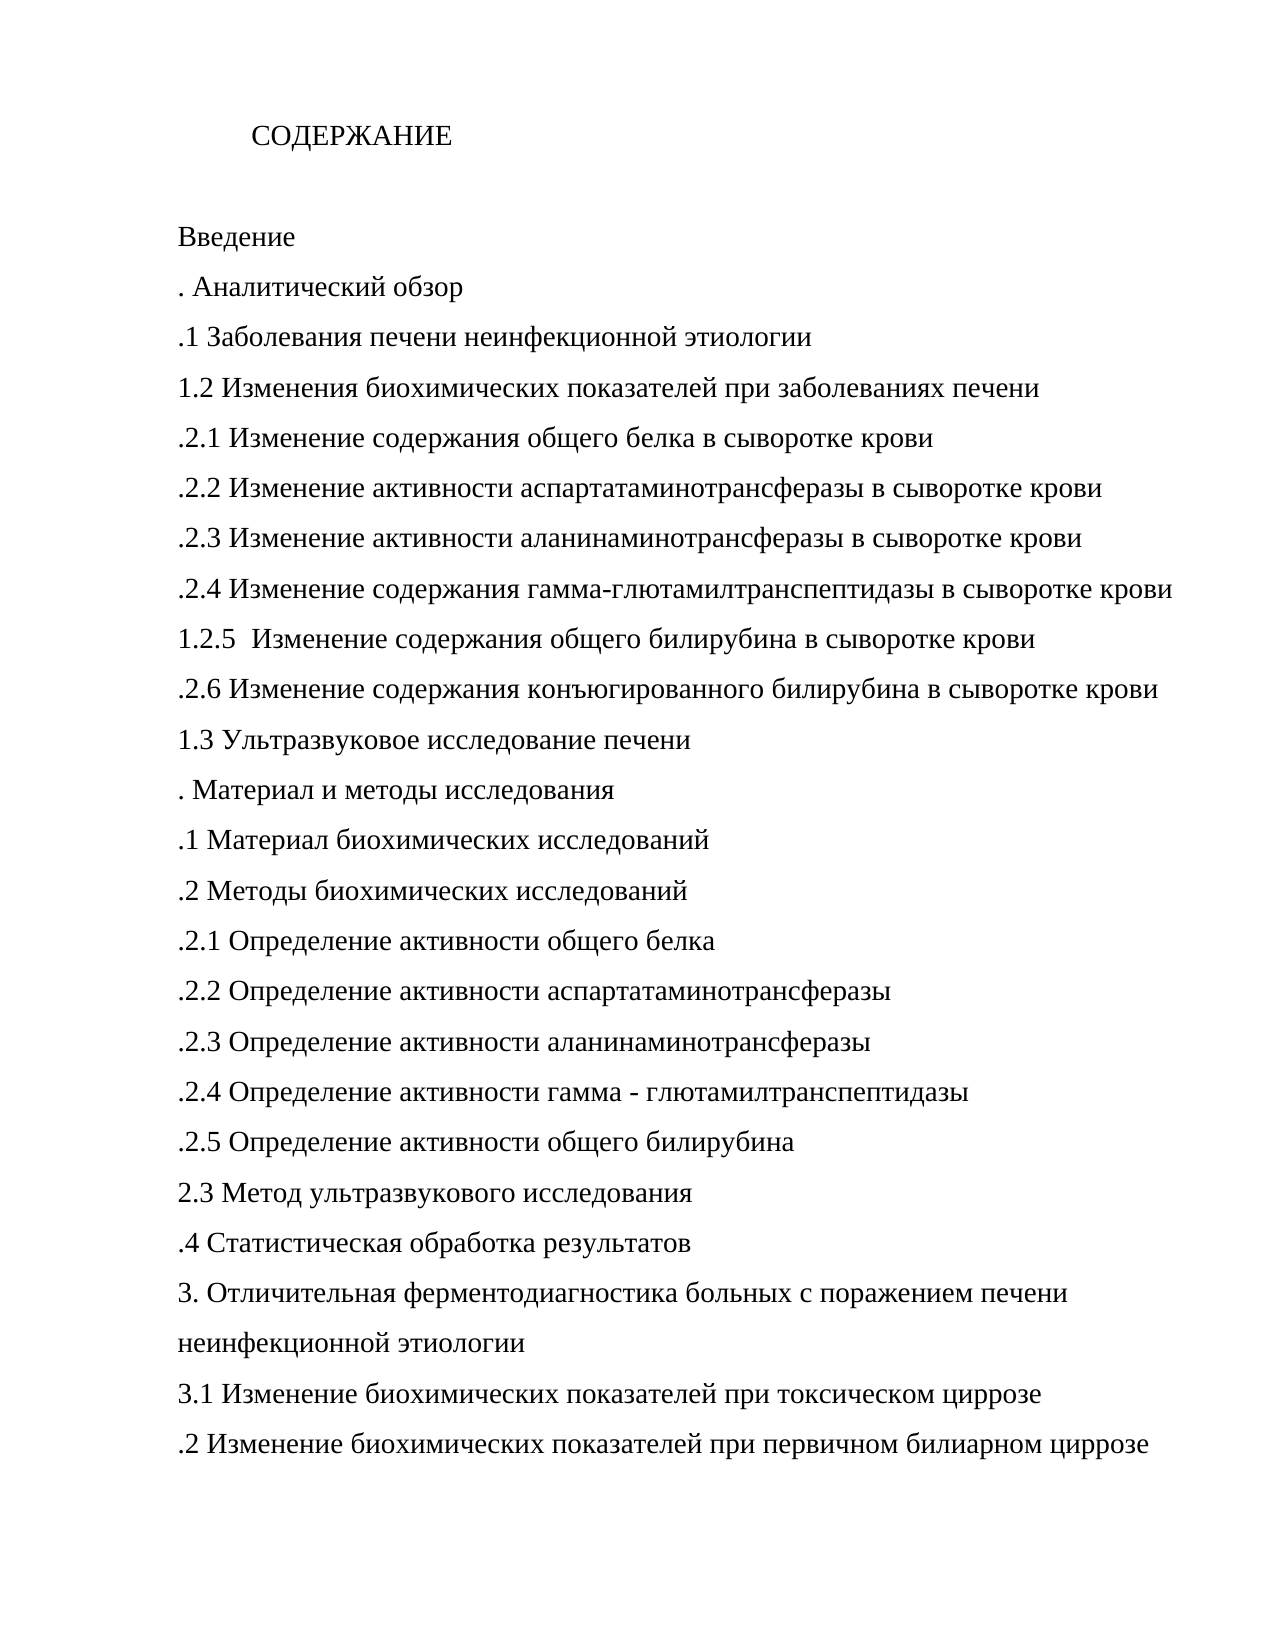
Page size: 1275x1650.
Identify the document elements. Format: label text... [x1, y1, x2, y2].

text .2.3 Определение активности аланинаминотрансферазы [177, 1024, 1186, 1057]
text .2 Методы биохимических исследований [177, 873, 1186, 906]
text 1.2.5 Изменение содержания общего билирубина в сыворотке крови [177, 621, 1186, 655]
text .1 Материал биохимических исследований [177, 822, 1186, 856]
text 1.3 Ультразвуковое исследование печени [177, 722, 1186, 755]
text .2.4 Определение активности гамма - глютамилтранспептидазы [177, 1074, 1186, 1108]
text 2.3 Метод ультразвукового исследования [177, 1175, 1186, 1208]
text .2.5 Определение активности общего билирубина [177, 1124, 1186, 1158]
text Введение [177, 219, 1186, 252]
text 1.2 Изменения биохимических показателей при заболеваниях печени [177, 370, 1186, 403]
text 3.1 Изменение биохимических показателей при токсическом циррозе [177, 1376, 1186, 1409]
text .2.4 Изменение содержания гамма-глютамилтранспептидазы в сыворотке крови [177, 571, 1186, 604]
text .2.6 Изменение содержания конъюгированного билирубина в сыворотке крови [177, 672, 1186, 705]
text 3. Отличительная ферментодиагностика больных с поражением печени неинфекционной этиологии [177, 1275, 1186, 1359]
text . Материал и методы исследования [177, 772, 1186, 806]
text . Аналитический обзор [177, 269, 1186, 303]
text .2.2 Изменение активности аспартатаминотрансферазы в сыворотке крови [177, 470, 1186, 504]
text .2.1 Определение активности общего белка [177, 923, 1186, 957]
text .2.2 Определение активности аспартатаминотрансферазы [177, 973, 1186, 1007]
text .2 Изменение биохимических показателей при первичном билиарном циррозе [177, 1426, 1186, 1460]
text СОДЕРЖАНИЕ [177, 118, 1186, 152]
text .2.1 Изменение содержания общего белка в сыворотке крови [177, 420, 1186, 453]
text .4 Статистическая обработка результатов [177, 1225, 1186, 1258]
text .1 Заболевания печени неинфекционной этиологии [177, 319, 1186, 353]
text .2.3 Изменение активности аланинаминотрансферазы в сыворотке крови [177, 521, 1186, 554]
